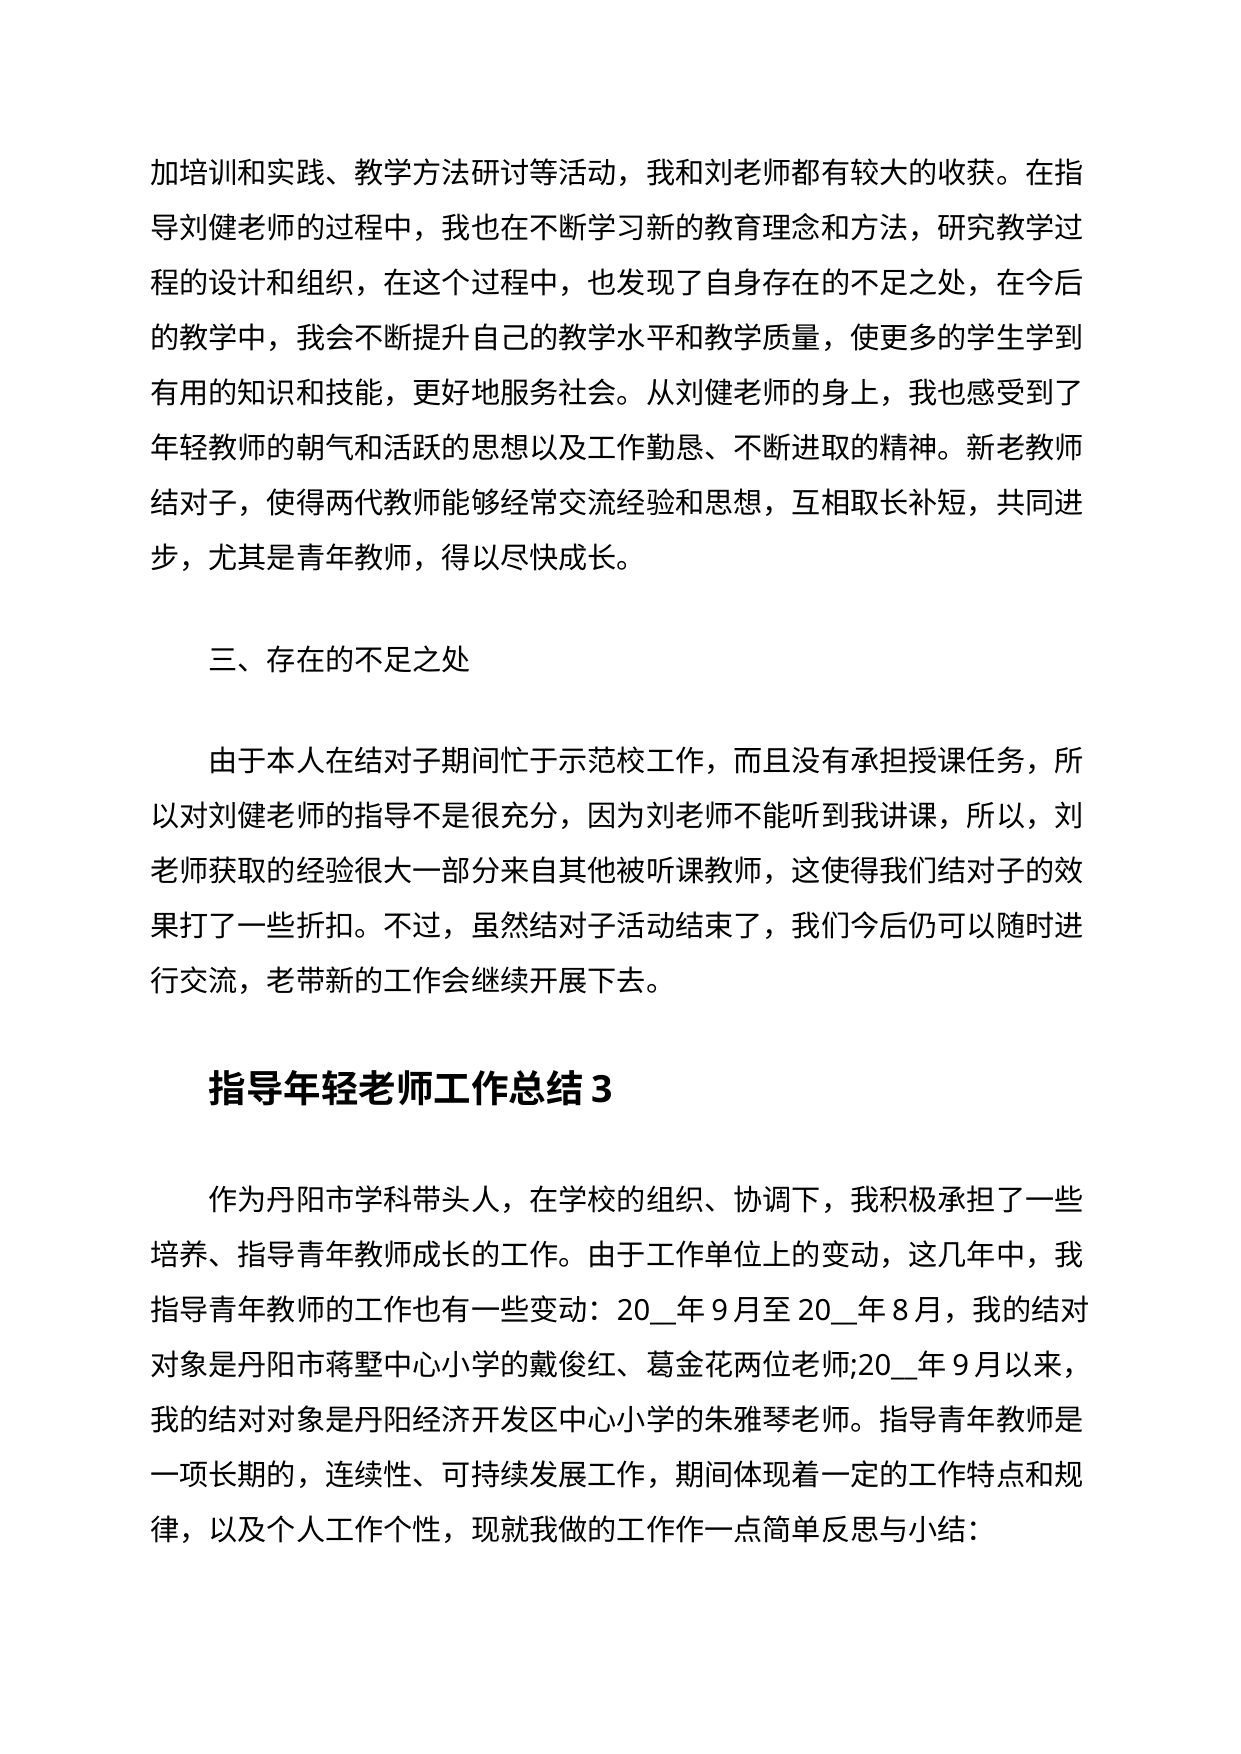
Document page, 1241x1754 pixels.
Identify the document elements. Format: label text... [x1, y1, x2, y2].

text 由于本人在结对子期间忙于示范校工作，而且没有承担授课任务，所以对刘健老师的指导不是很充分，因为刘老师不能听到我讲课，所以，刘老师获取的经验很大一部分来自其他被听课教师，这使得我们结对子的效果打了一些折扣。不过，虽然结对子活动结束了，我们今后仍可以随时进行交流，老带新的工作会继续开展下去。 [150, 738, 1090, 1000]
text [150, 150, 1090, 577]
text 指导年轻老师工作总结3 [150, 1059, 1090, 1114]
text 作为丹阳市学科带头人，在学校的组织、协调下，我积极承担了一些培养、指导青年教师成长的工作。由于工作单位上的变动，这几年中，我指导青年教师的工作也有一些变动：20__年9月至20__年8月，我的结对对象是丹阳市蒋墅中心小学的戴俊红、葛金花两位老师;20__年9月以来，我的结对对象是丹阳经济开发区中心小学的朱雅琴老师。指导青年教师是一项长期的，连续性、可持续发展工作，期间体现着一定的工作特点和规律，以及个人工作个性，现就我做的工作作一点简单反思与小结： [150, 1177, 1090, 1549]
text 三、存在的不足之处 [150, 636, 1090, 678]
